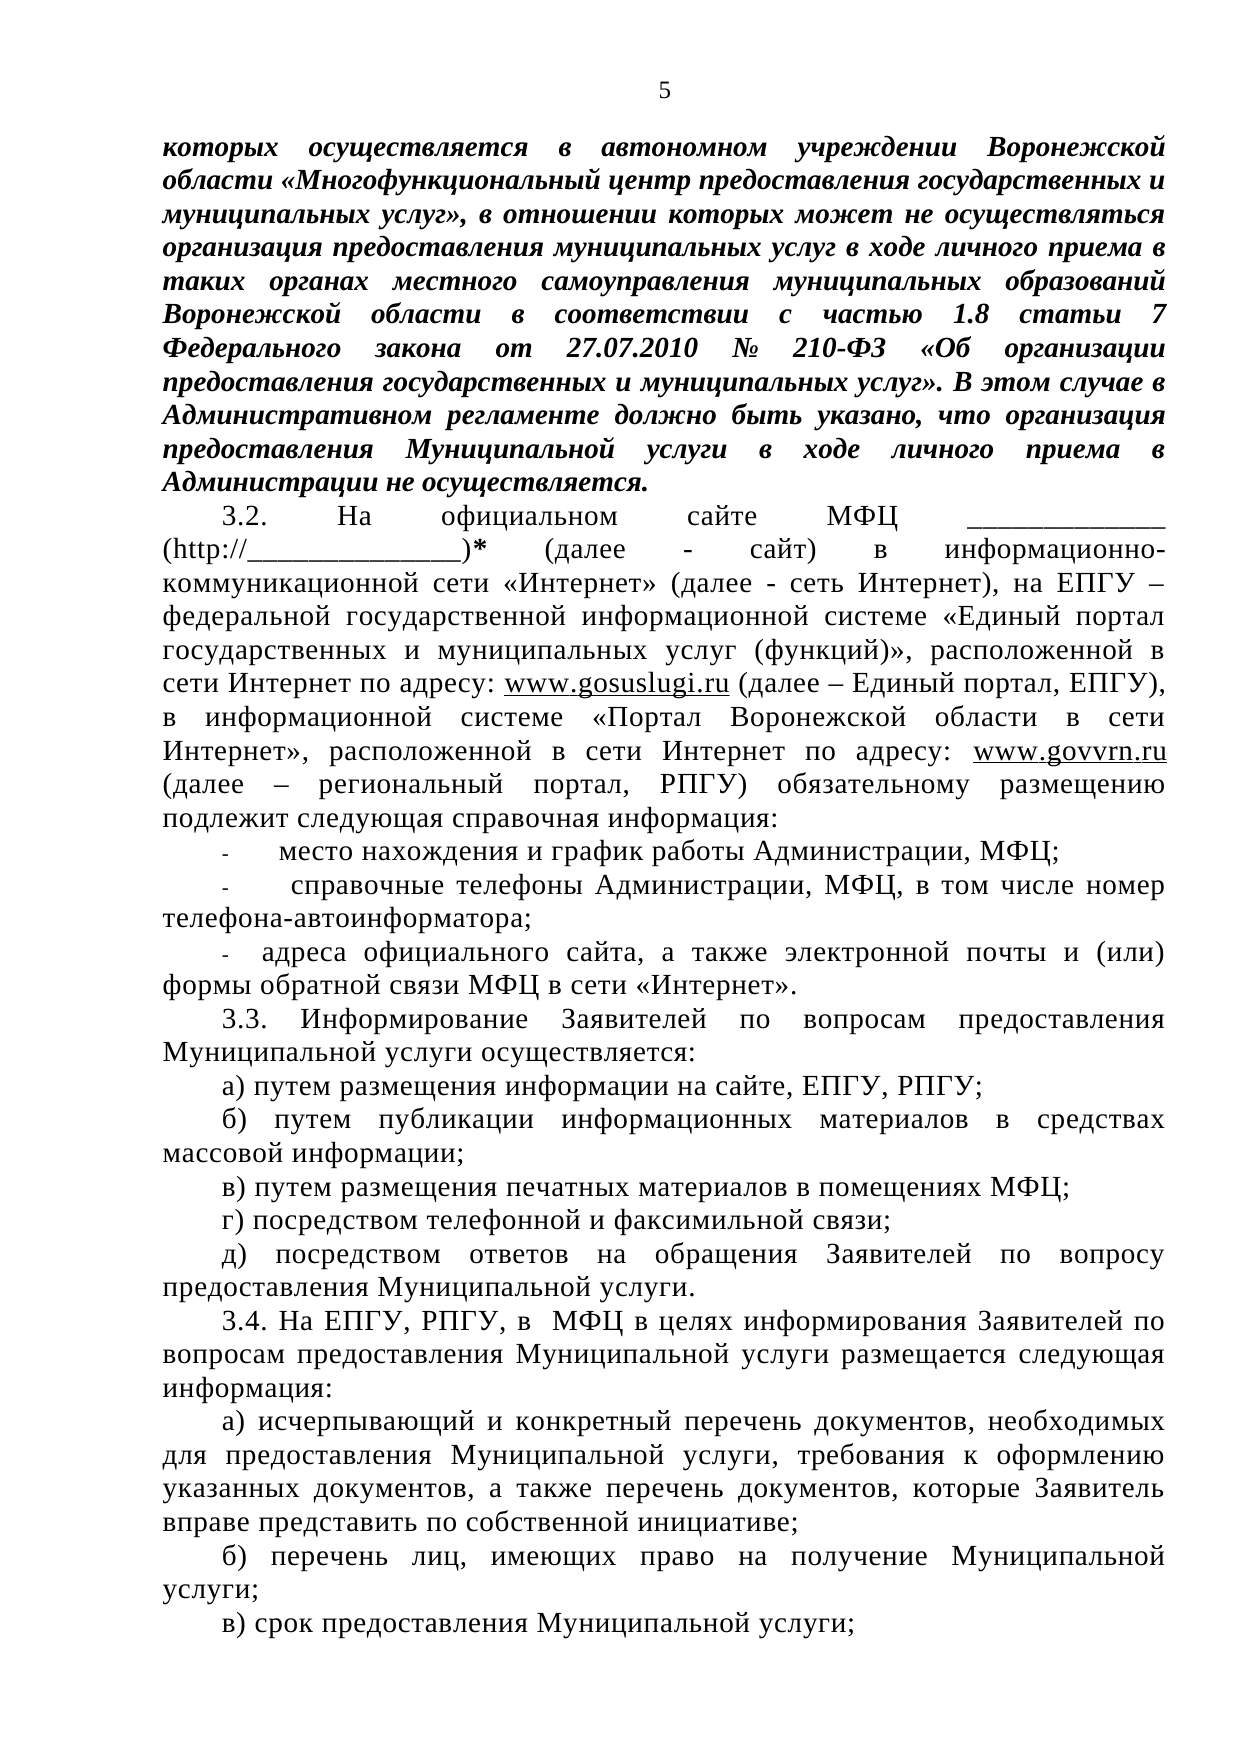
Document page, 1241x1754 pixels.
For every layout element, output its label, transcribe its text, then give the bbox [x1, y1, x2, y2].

text б) путем публикации информационных материалов в средствах массовой информации; [162, 1102, 1167, 1169]
text г) посредством телефонной и факсимильной связи; [162, 1202, 1167, 1236]
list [162, 129, 1167, 498]
text б) перечень лиц, имеющих право на получение Муниципальной услуги; [162, 1538, 1167, 1605]
text 3.2. На официальном сайте МФЦ _____________ (http://______________)* (далее - сайт) в информационно-коммуникационной сети «Интернет» (далее - сеть Интернет), на ЕПГУ – федеральной государственной информационной системе «Единый портал государственных и муниципальных услуг (функций)», расположенной в сети Интернет по адресу: www.gosuslugi.ru (далее – Единый портал, ЕПГУ), в информационной системе «Портал Воронежской области в сети Интернет», расположенной в сети Интернет по адресу: www.govvrn.ru (далее – региональный портал, РПГУ) обязательному размещению подлежит следующая справочная информация: [162, 498, 1167, 833]
list место нахождения и график работы Администрации, МФЦ; [162, 833, 1167, 867]
text 3.3. Информирование Заявителей по вопросам предоставления Муниципальной услуги осуществляется: [162, 1001, 1167, 1068]
list справочные телефоны Администрации, МФЦ, в том числе номер телефона-автоинформатора; [162, 867, 1167, 934]
text в) путем размещения печатных материалов в помещениях МФЦ; [162, 1169, 1167, 1202]
list адреса официального сайта, а также электронной почты и (или) формы обратной связи МФЦ в сети «Интернет». [162, 934, 1167, 1001]
text в) срок предоставления Муниципальной услуги; [162, 1605, 1167, 1638]
text а) исчерпывающий и конкретный перечень документов, необходимых для предоставления Муниципальной услуги, требования к оформлению указанных документов, а также перечень документов, которые Заявитель вправе представить по собственной инициативе; [162, 1403, 1167, 1538]
text 3.4. На ЕПГУ, РПГУ, в МФЦ в целях информирования Заявителей по вопросам предоставления Муниципальной услуги размещается следующая информация: [162, 1303, 1167, 1403]
text а) путем размещения информации на сайте, ЕПГУ, РПГУ; [162, 1068, 1167, 1102]
text д) посредством ответов на обращения Заявителей по вопросу предоставления Муниципальной услуги. [162, 1236, 1167, 1303]
